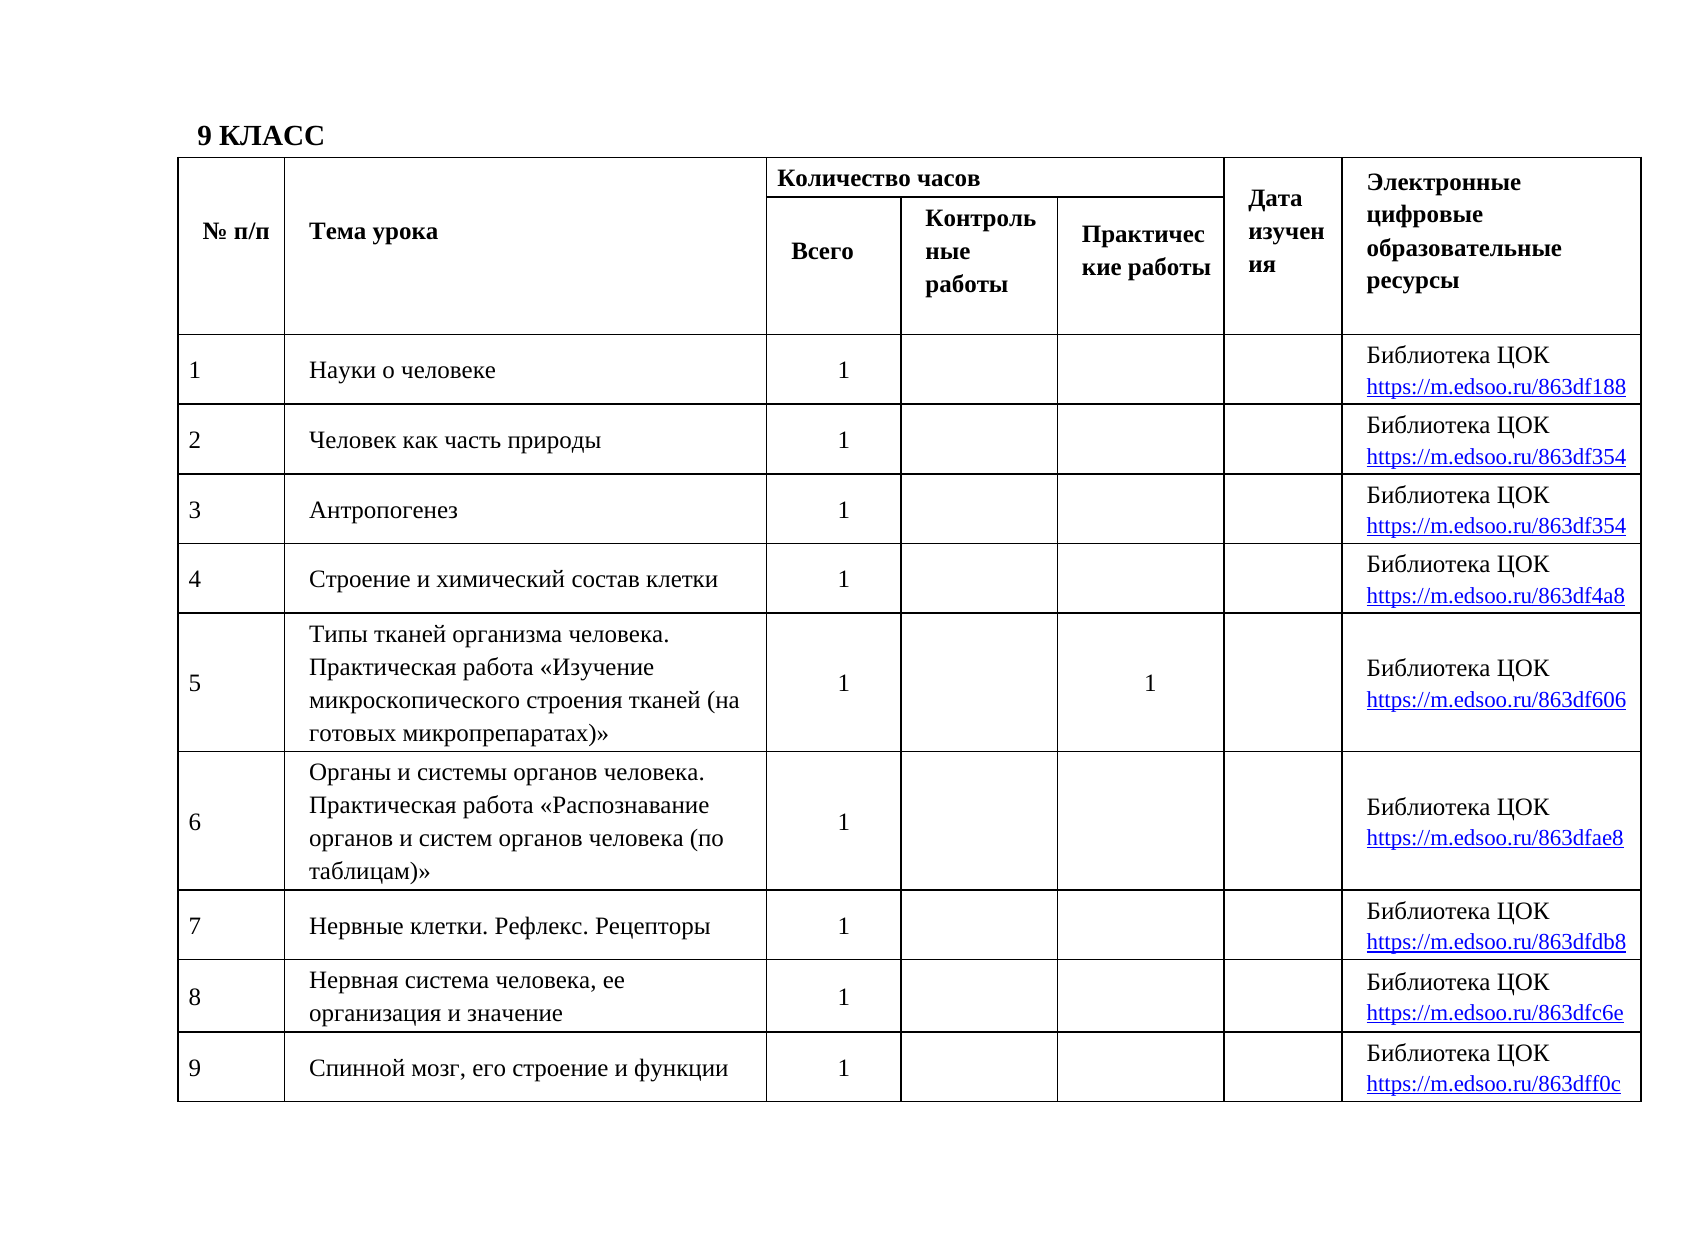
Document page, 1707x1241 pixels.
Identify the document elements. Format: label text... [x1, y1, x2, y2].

table_cell Библиотека ЦОК https://m.edsoo.ru/863df354 [1343, 405, 1640, 473]
table_cell 1 [767, 891, 900, 958]
table_cell 1 [767, 405, 900, 473]
table_cell Типы тканей организма человека. Практическая работа «Изучение микроскопического строения тканей (на готовых микропрепаратах)» [285, 614, 766, 751]
table_cell 5 [179, 614, 284, 751]
table_cell Библиотека ЦОК https://m.edsoo.ru/863df188 [1343, 335, 1640, 403]
table_cell 1 [179, 335, 284, 403]
table_cell Человек как часть природы [285, 405, 766, 473]
table_cell [902, 891, 1057, 958]
table_cell Контрольные работы [902, 198, 1057, 334]
table_cell Строение и химический состав клетки [285, 544, 766, 612]
table_cell Нервные клетки. Рефлекс. Рецепторы [285, 891, 766, 958]
table_cell Всего [767, 198, 900, 334]
table_cell [902, 335, 1057, 403]
table_cell Практические работы [1058, 198, 1223, 334]
table_header Тема урока [285, 158, 766, 334]
table_header Количество часов [767, 158, 1223, 196]
table_cell 1 [767, 752, 900, 889]
table_cell [902, 614, 1057, 751]
table_cell 7 [179, 891, 284, 958]
table_cell [1058, 752, 1223, 889]
table_cell [1058, 891, 1223, 958]
table_cell [902, 475, 1057, 542]
table_cell [1225, 475, 1341, 542]
table_cell 3 [179, 475, 284, 542]
table_cell [1225, 335, 1341, 403]
table_cell 2 [179, 405, 284, 473]
table_cell [902, 752, 1057, 889]
table_cell [1058, 960, 1223, 1031]
table_cell Нервная система человека, ее организация и значение [285, 960, 766, 1031]
table_cell Библиотека ЦОК https://m.edsoo.ru/863df4a8 [1343, 544, 1640, 612]
table_cell Библиотека ЦОК https://m.edsoo.ru/863df354 [1343, 475, 1640, 542]
table_cell 1 [1058, 614, 1223, 751]
table_cell 1 [767, 614, 900, 751]
table_header Электронные цифровые образовательные ресурсы [1343, 158, 1640, 334]
table_cell Органы и системы органов человека. Практическая работа «Распознавание органов и систем органов человека (по таблицам)» [285, 752, 766, 889]
table_cell Библиотека ЦОК https://m.edsoo.ru/863dfae8 [1343, 752, 1640, 889]
table_cell [1058, 475, 1223, 542]
table_cell Библиотека ЦОК https://m.edsoo.ru/863dfdb8 [1343, 891, 1640, 958]
table_cell Спинной мозг, его строение и функции [285, 1033, 766, 1101]
table_cell [1058, 544, 1223, 612]
table_cell 1 [767, 335, 900, 403]
table_cell [902, 405, 1057, 473]
table_cell 9 [179, 1033, 284, 1101]
table_cell [902, 1033, 1057, 1101]
text 9 КЛАСС [190, 118, 1618, 152]
table_cell 8 [179, 960, 284, 1031]
table_cell 1 [767, 544, 900, 612]
table_header Дата изучения [1225, 158, 1341, 334]
table_cell [1225, 405, 1341, 473]
table_cell [1225, 614, 1341, 751]
table_cell Библиотека ЦОК https://m.edsoo.ru/863dfc6e [1343, 960, 1640, 1031]
table_cell [902, 544, 1057, 612]
table_cell 4 [179, 544, 284, 612]
table_header № п/п [179, 158, 284, 334]
table_cell [1058, 1033, 1223, 1101]
table_cell [1225, 1033, 1341, 1101]
table_cell [1225, 891, 1341, 958]
table_cell 6 [179, 752, 284, 889]
table_cell Антропогенез [285, 475, 766, 542]
table_cell [1225, 960, 1341, 1031]
table_cell Библиотека ЦОК https://m.edsoo.ru/863df606 [1343, 614, 1640, 751]
table_cell [1225, 752, 1341, 889]
table_cell 1 [767, 1033, 900, 1101]
table_cell [1225, 544, 1341, 612]
table_cell [902, 960, 1057, 1031]
table_cell Науки о человеке [285, 335, 766, 403]
table_cell [1058, 405, 1223, 473]
table_cell 1 [767, 475, 900, 542]
table_cell [1058, 335, 1223, 403]
table_cell Библиотека ЦОК https://m.edsoo.ru/863dff0c [1343, 1033, 1640, 1101]
table_cell 1 [767, 960, 900, 1031]
